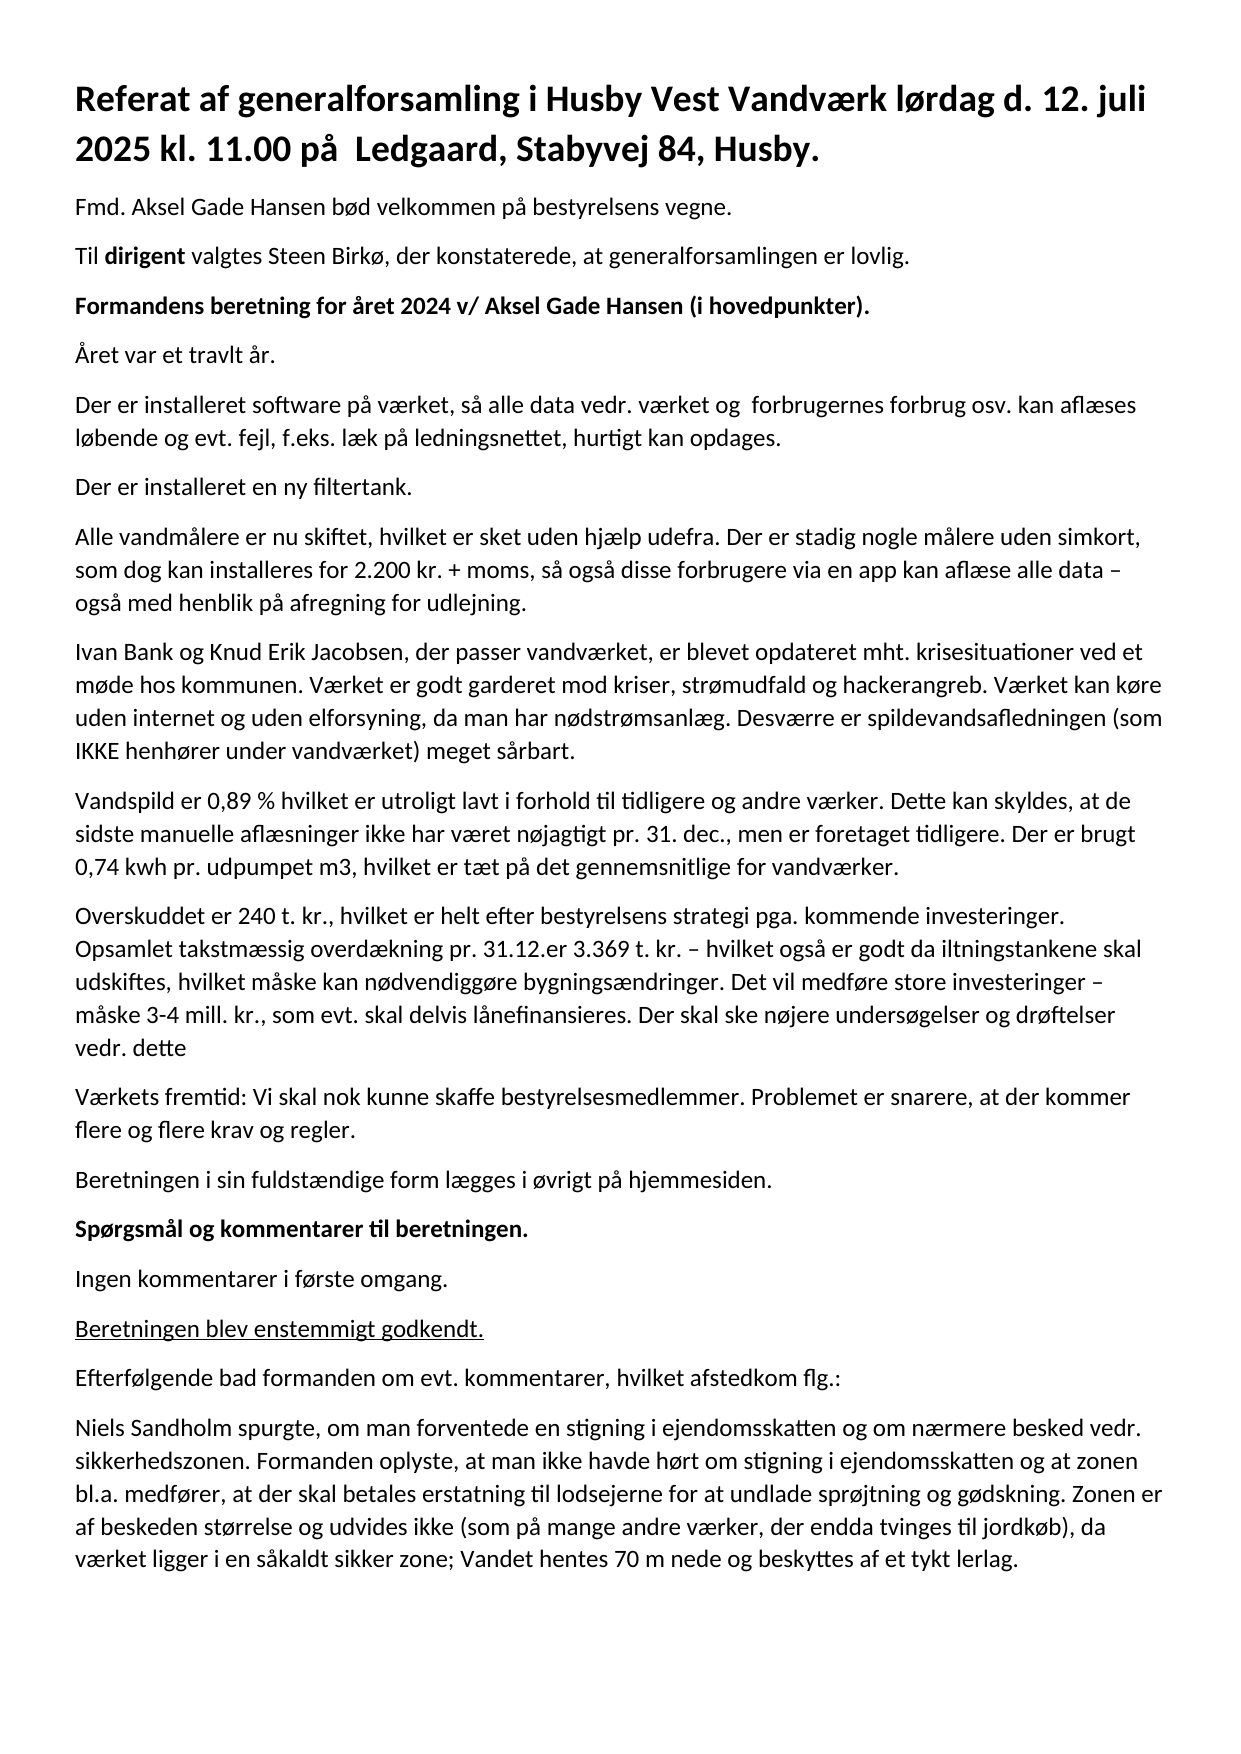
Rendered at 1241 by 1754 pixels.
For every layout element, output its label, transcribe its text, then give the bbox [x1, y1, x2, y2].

text Overskuddet er 240 t. kr., hvilket er helt efter bestyrelsens strategi pga. kommende investeringer. Opsamlet takstmæssig overdækning pr. 31.12.er 3.369 t. kr. – hvilket også er godt da iltningstankene skal udskiftes, hvilket måske kan nødvendiggøre bygningsændringer. Det vil medføre store investeringer – måske 3-4 mill. kr., som evt. skal delvis lånefinansieres. Der skal ske nøjere undersøgelser og drøftelser vedr. dette [75, 900, 1165, 1062]
text Til dirigent valgtes Steen Birkø, der konstaterede, at generalforsamlingen er lovlig. [75, 240, 1165, 271]
text Året var et travlt år. [75, 339, 1165, 370]
text Spørgsmål og kommentarer til beretningen. [75, 1213, 1165, 1244]
text Referat af generalforsamling i Husby Vest Vandværk lørdag d. 12. juli 2025 kl. 11.00 på Ledgaard, Stabyvej 84, Husby. [75, 75, 1165, 170]
text Der er installeret software på værket, så alle data vedr. værket og forbrugernes forbrug osv. kan aflæses løbende og evt. fejl, f.eks. læk på ledningsnettet, hurtigt kan opdages. [75, 389, 1165, 452]
text Formandens beretning for året 2024 v/ Aksel Gade Hansen (i hovedpunkter). [75, 290, 1165, 320]
text Ingen kommentarer i første omgang. [75, 1263, 1165, 1294]
text Beretningen blev enstemmigt godkendt. [75, 1313, 1165, 1343]
text Alle vandmålere er nu skiftet, hvilket er sket uden hjælp udefra. Der er stadig nogle målere uden simkort, som dog kan installeres for 2.200 kr. + moms, så også disse forbrugere via en app kan aflæse alle data – også med henblik på afregning for udlejning. [75, 521, 1165, 617]
text Ivan Bank og Knud Erik Jacobsen, der passer vandværket, er blevet opdateret mht. krisesituationer ved et møde hos kommunen. Værket er godt garderet mod kriser, strømudfald og hackerangreb. Værket kan køre uden internet og uden elforsyning, da man har nødstrømsanlæg. Desværre er spildevandsafledningen (som IKKE henhører under vandværket) meget sårbart. [75, 636, 1165, 766]
text Efterfølgende bad formanden om evt. kommentarer, hvilket afstedkom flg.: [75, 1362, 1165, 1393]
text Niels Sandholm spurgte, om man forventede en stigning i ejendomsskatten og om nærmere besked vedr. sikkerhedszonen. Formanden oplyste, at man ikke havde hørt om stigning i ejendomsskatten og at zonen bl.a. medfører, at der skal betales erstatning til lodsejerne for at undlade sprøjtning og gødskning. Zonen er af beskeden størrelse og udvides ikke (som på mange andre værker, der endda tvinges til jordkøb), da værket ligger i en såkaldt sikker zone; Vandet hentes 70 m nede og beskyttes af et tykt lerlag. [75, 1412, 1165, 1574]
text Der er installeret en ny filtertank. [75, 471, 1165, 502]
text Beretningen i sin fuldstændige form lægges i øvrigt på hjemmesiden. [75, 1164, 1165, 1194]
text Vandspild er 0,89 % hvilket er utroligt lavt i forhold til tidligere og andre værker. Dette kan skyldes, at de sidste manuelle aflæsninger ikke har været nøjagtigt pr. 31. dec., men er foretaget tidligere. Der er brugt 0,74 kwh pr. udpumpet m3, hvilket er tæt på det gennemsnitlige for vandværker. [75, 785, 1165, 881]
text Fmd. Aksel Gade Hansen bød velkommen på bestyrelsens vegne. [75, 191, 1165, 221]
text Værkets fremtid: Vi skal nok kunne skaffe bestyrelsesmedlemmer. Problemet er snarere, at der kommer flere og flere krav og regler. [75, 1081, 1165, 1145]
